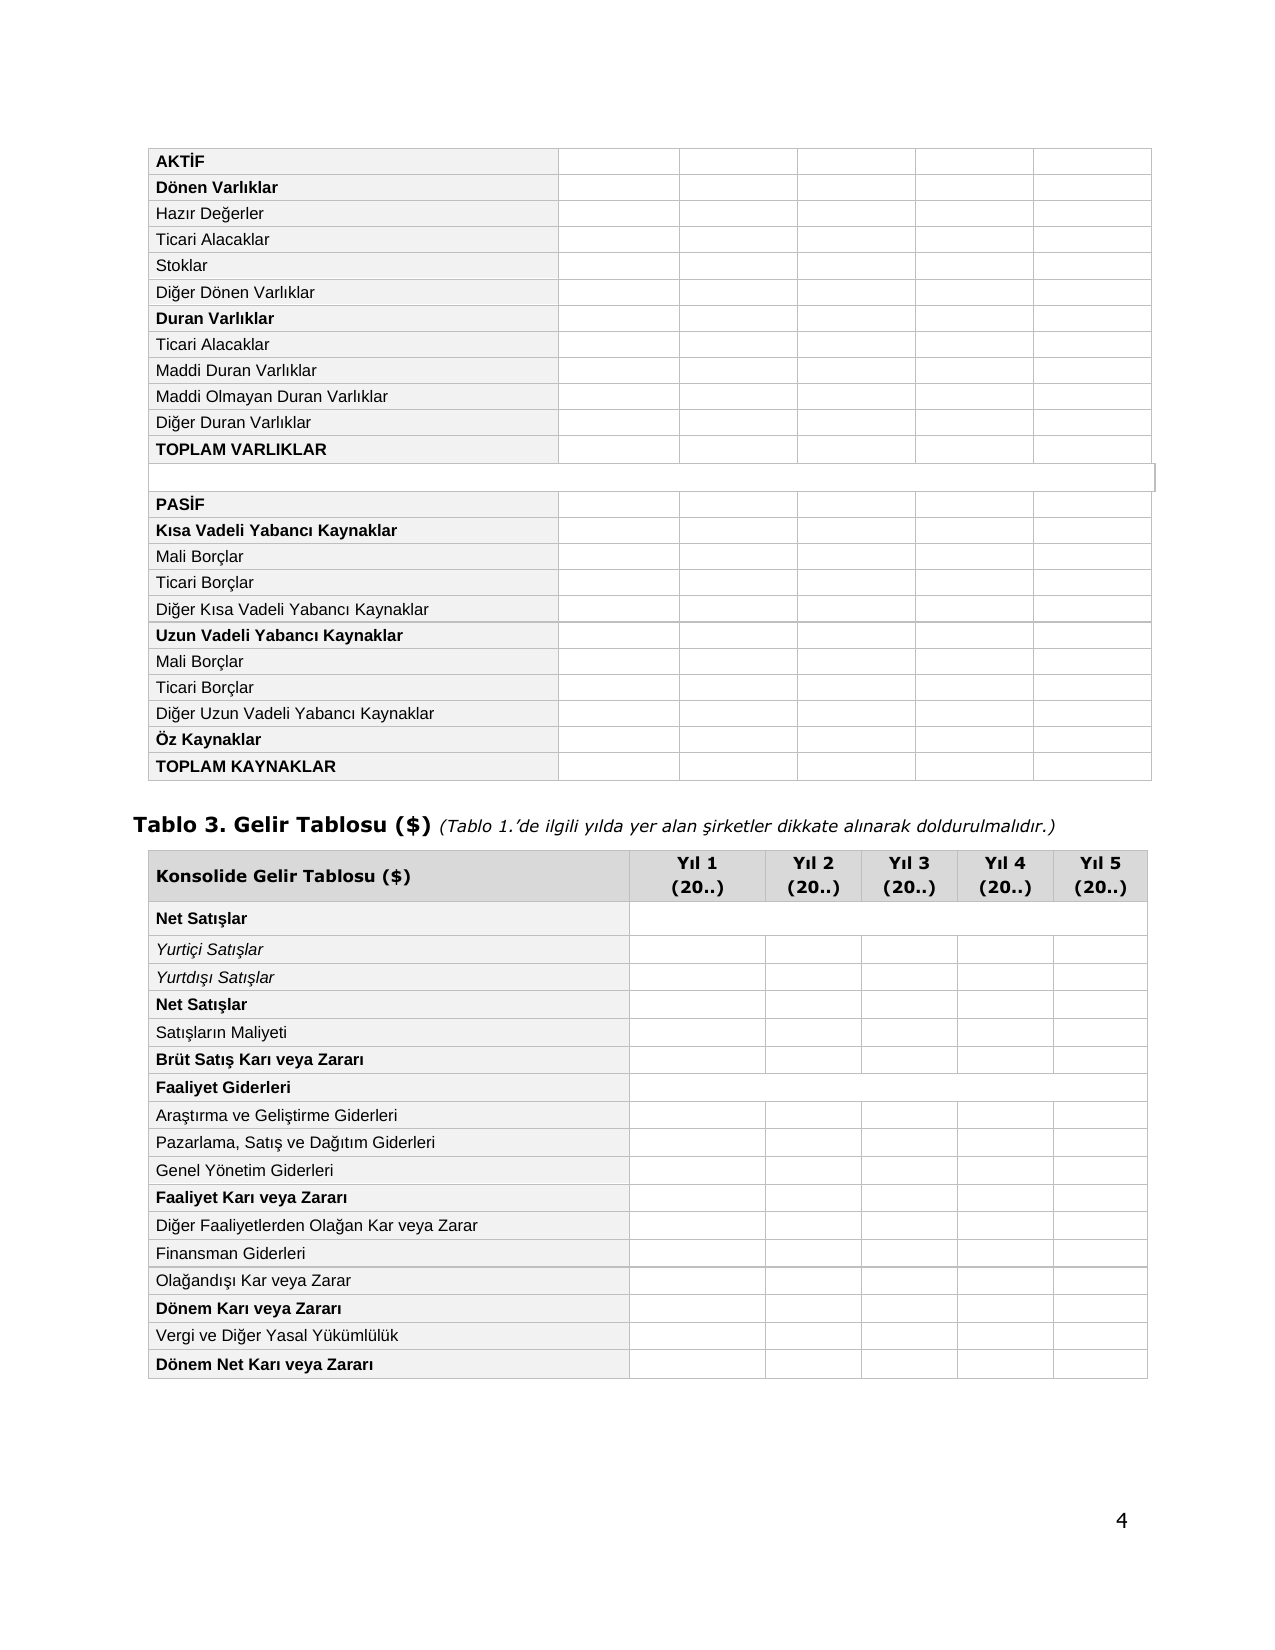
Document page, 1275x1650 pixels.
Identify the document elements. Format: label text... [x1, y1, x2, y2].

table_cell [798, 280, 915, 304]
table_cell [630, 991, 765, 1018]
table_cell [916, 570, 1033, 595]
table_cell [798, 227, 915, 252]
table_cell Öz Kaynaklar [149, 727, 558, 752]
table_cell [559, 358, 679, 383]
table_cell Diğer Faaliyetlerden Olağan Kar veya Zarar [149, 1212, 629, 1239]
table_cell [630, 902, 1147, 935]
table_cell [766, 1295, 861, 1322]
table_cell Uzun Vadeli Yabancı Kaynaklar [149, 623, 558, 648]
table_cell [958, 1323, 1053, 1349]
table_cell [766, 1268, 861, 1294]
table_cell [916, 544, 1033, 569]
table_cell [798, 436, 915, 463]
table_cell [680, 675, 797, 700]
table_cell [559, 596, 679, 621]
table_cell [862, 1240, 957, 1266]
table_cell [916, 623, 1033, 648]
table_header Yıl 5 (20..) [1054, 851, 1147, 901]
table_cell [958, 1212, 1053, 1239]
table_cell [630, 1074, 1147, 1101]
table_cell [862, 1295, 957, 1322]
table_cell [1054, 1047, 1147, 1073]
table_cell [680, 201, 797, 226]
table_cell [1034, 518, 1151, 543]
table_cell [916, 701, 1033, 726]
table_cell [1034, 649, 1151, 674]
table_cell [680, 570, 797, 595]
table_cell Hazır Değerler [149, 201, 558, 226]
table_cell [1034, 727, 1151, 752]
table_cell Ticari Alacaklar [149, 227, 558, 252]
table_cell [862, 1102, 957, 1128]
table_cell [766, 964, 861, 990]
table_cell [630, 936, 765, 963]
table_cell [630, 1019, 765, 1046]
table_cell [798, 518, 915, 543]
table_cell [1054, 1157, 1147, 1183]
table_cell [798, 753, 915, 780]
table_cell Net Satışlar [149, 991, 629, 1018]
table_cell [680, 623, 797, 648]
table_cell [630, 1102, 765, 1128]
table_cell [798, 570, 915, 595]
table_cell [958, 1102, 1053, 1128]
table_header Yıl 3 (20..) [862, 851, 957, 901]
table_cell Stoklar [149, 253, 558, 278]
table_cell [559, 149, 679, 174]
table_cell Diğer Kısa Vadeli Yabancı Kaynaklar [149, 596, 558, 621]
table_cell [916, 332, 1033, 357]
table_cell [559, 410, 679, 435]
table_cell [916, 410, 1033, 435]
table_cell [766, 936, 861, 963]
table_cell [559, 280, 679, 304]
table_cell [680, 492, 797, 517]
table_cell [559, 492, 679, 517]
table_header Yıl 4 (20..) [958, 851, 1053, 901]
table_cell [559, 675, 679, 700]
table_cell [916, 253, 1033, 278]
table_cell [916, 492, 1033, 517]
table_cell [916, 280, 1033, 304]
table_cell [680, 384, 797, 409]
table_cell [958, 1129, 1053, 1156]
table_cell [798, 253, 915, 278]
table_cell [1034, 596, 1151, 621]
table_cell TOPLAM KAYNAKLAR [149, 753, 558, 780]
table_cell [916, 753, 1033, 780]
table_cell [766, 1129, 861, 1156]
table_cell [559, 201, 679, 226]
table_cell [680, 410, 797, 435]
table_cell [559, 253, 679, 278]
table_cell Ticari Alacaklar [149, 332, 558, 357]
table_cell Net Satışlar [149, 902, 629, 935]
table_cell [1054, 936, 1147, 963]
table_cell [680, 280, 797, 304]
table_cell [559, 623, 679, 648]
table_cell [862, 1323, 957, 1349]
table_cell [559, 570, 679, 595]
table_cell [1034, 436, 1151, 463]
table_cell [798, 649, 915, 674]
table_cell Araştırma ve Geliştirme Giderleri [149, 1102, 629, 1128]
table_cell [680, 518, 797, 543]
table_cell [630, 1212, 765, 1239]
table_cell [559, 518, 679, 543]
table_cell [1034, 570, 1151, 595]
table_cell [862, 1047, 957, 1073]
table_cell [1054, 1350, 1147, 1378]
table_cell [630, 1323, 765, 1349]
table_cell [958, 1295, 1053, 1322]
table_cell [1034, 149, 1151, 174]
table_cell Ticari Borçlar [149, 675, 558, 700]
table_cell [559, 753, 679, 780]
table_cell [958, 1047, 1053, 1073]
table_cell [862, 1129, 957, 1156]
table_cell [559, 436, 679, 463]
table_cell [958, 1019, 1053, 1046]
table_cell [1034, 675, 1151, 700]
table_cell [798, 384, 915, 409]
table_cell [766, 1240, 861, 1266]
table_cell Diğer Duran Varlıklar [149, 410, 558, 435]
table_cell [1034, 492, 1151, 517]
table_cell Finansman Giderleri [149, 1240, 629, 1266]
table_cell [680, 175, 797, 200]
table_cell [916, 649, 1033, 674]
table_cell [1054, 1185, 1147, 1211]
table_cell [798, 410, 915, 435]
table_cell Diğer Uzun Vadeli Yabancı Kaynaklar [149, 701, 558, 726]
table_cell Olağandışı Kar veya Zarar [149, 1268, 629, 1294]
table_cell [1034, 227, 1151, 252]
table_cell [680, 544, 797, 569]
table_cell [559, 701, 679, 726]
table_cell [680, 332, 797, 357]
table_cell [1054, 964, 1147, 990]
table_cell [1034, 201, 1151, 226]
table_cell [559, 175, 679, 200]
table_cell [1054, 1102, 1147, 1128]
table_cell [1034, 253, 1151, 278]
table_cell [680, 753, 797, 780]
table_cell [958, 1268, 1053, 1294]
table_cell [1034, 753, 1151, 780]
table_cell [798, 596, 915, 621]
table_cell [862, 964, 957, 990]
table_cell [766, 1102, 861, 1128]
table_cell Brüt Satış Karı veya Zararı [149, 1047, 629, 1073]
table_cell [766, 1157, 861, 1183]
text Tablo 3. Gelir Tablosu ($) (Tablo 1.’de ilgili yılda yer alan şirketler dikkate alınarak doldurulmalıdır.) [133, 806, 1122, 837]
table_cell [766, 1212, 861, 1239]
table_cell [149, 464, 1154, 491]
table_cell [630, 1295, 765, 1322]
table_cell [1034, 332, 1151, 357]
table_cell [798, 623, 915, 648]
table_cell [680, 253, 797, 278]
table_cell [916, 384, 1033, 409]
table_cell [862, 1212, 957, 1239]
table_cell [1034, 623, 1151, 648]
table_cell [798, 201, 915, 226]
table_cell [766, 1323, 861, 1349]
table_cell [630, 1047, 765, 1073]
table_cell [630, 1350, 765, 1378]
table_cell [958, 964, 1053, 990]
table_cell TOPLAM VARLIKLAR [149, 436, 558, 463]
table_cell [630, 1268, 765, 1294]
table_cell [862, 1019, 957, 1046]
table_cell [559, 332, 679, 357]
table_cell [559, 727, 679, 752]
table_cell Maddi Olmayan Duran Varlıklar [149, 384, 558, 409]
table_cell [1034, 358, 1151, 383]
table_cell [916, 727, 1033, 752]
table_cell PASİF [149, 492, 558, 517]
table_cell Mali Borçlar [149, 649, 558, 674]
table_cell [1054, 1268, 1147, 1294]
table_cell [958, 1185, 1053, 1211]
table_cell [680, 701, 797, 726]
table_header Yıl 2 (20..) [766, 851, 861, 901]
table_cell Maddi Duran Varlıklar [149, 358, 558, 383]
table_cell [559, 649, 679, 674]
table_cell [1054, 1323, 1147, 1349]
table_cell Vergi ve Diğer Yasal Yükümlülük [149, 1323, 629, 1349]
table_cell [766, 1350, 861, 1378]
table_cell [1054, 1019, 1147, 1046]
table_cell [1054, 991, 1147, 1018]
table_cell Genel Yönetim Giderleri [149, 1157, 629, 1183]
table_cell [1054, 1212, 1147, 1239]
table_cell [798, 701, 915, 726]
table_cell [630, 1240, 765, 1266]
table_cell [1054, 1129, 1147, 1156]
table_cell [1034, 384, 1151, 409]
table_cell [958, 991, 1053, 1018]
table_cell [798, 358, 915, 383]
table_cell Pazarlama, Satış ve Dağıtım Giderleri [149, 1129, 629, 1156]
table_cell [958, 1157, 1053, 1183]
table_cell [680, 227, 797, 252]
table_cell [862, 1157, 957, 1183]
table_cell [559, 306, 679, 331]
table_cell [916, 596, 1033, 621]
table_cell [1034, 701, 1151, 726]
table_cell [862, 1350, 957, 1378]
table_cell Faaliyet Karı veya Zararı [149, 1185, 629, 1211]
table_cell [680, 436, 797, 463]
table_cell [559, 544, 679, 569]
table_cell Dönen Varlıklar [149, 175, 558, 200]
table_cell [559, 227, 679, 252]
table_cell [680, 596, 797, 621]
table_header Konsolide Gelir Tablosu ($) [149, 851, 629, 901]
table_cell [680, 306, 797, 331]
table_cell [916, 175, 1033, 200]
table_cell [680, 358, 797, 383]
table_cell [798, 306, 915, 331]
table_cell [1034, 410, 1151, 435]
table_cell Satışların Maliyeti [149, 1019, 629, 1046]
table_cell [680, 149, 797, 174]
table_cell [862, 1268, 957, 1294]
table_cell [862, 991, 957, 1018]
table_cell [1054, 1240, 1147, 1266]
table_cell [630, 964, 765, 990]
table_cell AKTİF [149, 149, 558, 174]
table_cell [1054, 1295, 1147, 1322]
table_header Yıl 1 (20..) [630, 851, 765, 901]
table_cell [916, 518, 1033, 543]
table_cell [1034, 544, 1151, 569]
table_cell [958, 936, 1053, 963]
table_cell [916, 358, 1033, 383]
table_cell [630, 1185, 765, 1211]
table_cell [862, 936, 957, 963]
table_cell [766, 991, 861, 1018]
table_cell [798, 149, 915, 174]
table_cell Mali Borçlar [149, 544, 558, 569]
table_cell [798, 175, 915, 200]
table_cell Faaliyet Giderleri [149, 1074, 629, 1101]
table_cell [916, 306, 1033, 331]
table_cell [1034, 175, 1151, 200]
table_cell [958, 1240, 1053, 1266]
table_cell [798, 492, 915, 517]
table_cell [916, 149, 1033, 174]
table_cell Yurtdışı Satışlar [149, 964, 629, 990]
table_cell Yurtiçi Satışlar [149, 936, 629, 963]
table_cell [1034, 306, 1151, 331]
table_cell [916, 675, 1033, 700]
table_cell [958, 1350, 1053, 1378]
table_cell Ticari Borçlar [149, 570, 558, 595]
table_cell [766, 1185, 861, 1211]
table_cell [916, 201, 1033, 226]
table_cell [916, 436, 1033, 463]
table_cell Dönem Karı veya Zararı [149, 1295, 629, 1322]
table_cell [798, 727, 915, 752]
table_cell [862, 1185, 957, 1211]
table_cell [916, 227, 1033, 252]
table_cell Duran Varlıklar [149, 306, 558, 331]
table_cell Kısa Vadeli Yabancı Kaynaklar [149, 518, 558, 543]
table_cell [766, 1047, 861, 1073]
table_cell [559, 384, 679, 409]
table_cell [630, 1129, 765, 1156]
table_cell [798, 332, 915, 357]
table_cell [680, 649, 797, 674]
table_cell [680, 727, 797, 752]
table_cell [630, 1157, 765, 1183]
table_cell Dönem Net Karı veya Zararı [149, 1350, 629, 1378]
table_cell [766, 1019, 861, 1046]
table_cell [798, 544, 915, 569]
table_cell Diğer Dönen Varlıklar [149, 280, 558, 304]
table_cell [798, 675, 915, 700]
table_cell [1034, 280, 1151, 304]
